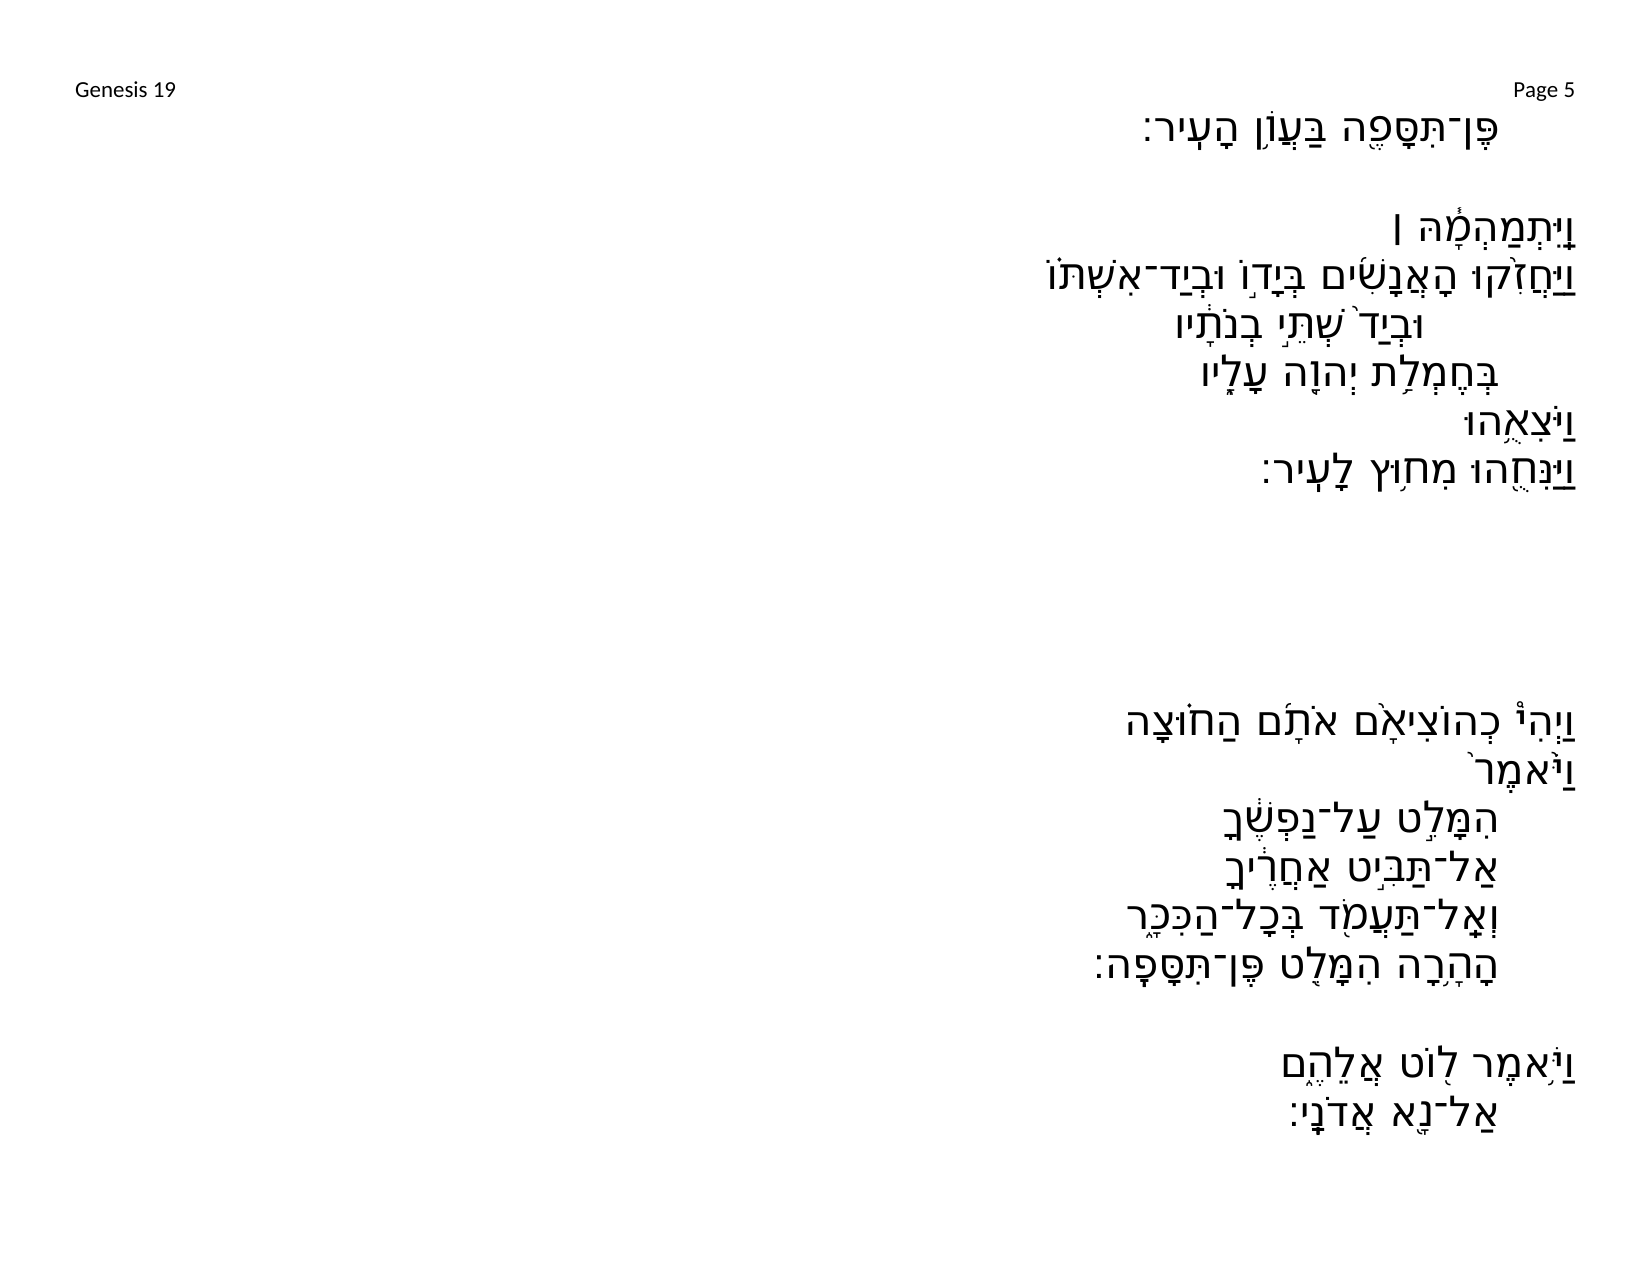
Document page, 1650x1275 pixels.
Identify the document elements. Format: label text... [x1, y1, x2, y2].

text וַֽיִּתְמַהְמָ֓הּ ׀ [75, 202, 1575, 251]
text בְּחֶמְלַ֥ת יְהוָ֖ה עָלָ֑יו [75, 348, 1575, 397]
text פֶּן־תִּסָּפֶ֖ה בַּעֲוֺ֥ן הָעִֽיר׃ [75, 103, 1575, 152]
text אַל־תַּבִּ֣יט אַחֲרֶ֔יךָ [75, 843, 1575, 891]
text וַיַּחֲזִ֨קוּ הָאֲנָשִׁ֜ים בְּיָד֣וֹ וּבְיַד־אִשְׁתּ֗וֹ [75, 251, 1575, 299]
text וַיֹּצִאֻ֥הוּ [75, 397, 1575, 445]
text וַיֹּ֙אמֶר֙ [75, 746, 1575, 794]
text הָהָ֥רָה הִמָּלֵ֖ט פֶּן־תִּסָּפֶֽה׃ [75, 940, 1575, 988]
text וַיֹּ֥אמֶר ל֖וֹט אֲלֵהֶ֑ם [75, 1039, 1575, 1088]
text וַיְהִי֩ כְהוֹצִיאָ֨ם אֹתָ֜ם הַח֗וּצָה [75, 697, 1575, 746]
text אַל־נָ֖א אֲדֹנָֽי׃ [75, 1088, 1575, 1136]
text וַיַּנִּחֻ֖הוּ מִח֥וּץ לָעִֽיר׃ [75, 445, 1575, 494]
text וּבְיַד֙ שְׁתֵּ֣י בְנֹתָ֔יו [75, 299, 1575, 348]
text הִמָּלֵ֣ט עַל־נַפְשֶׁ֔ךָ [75, 794, 1575, 843]
text וְאַֽל־תַּעֲמֹ֖ד בְּכָל־הַכִּכָּ֑ר [75, 891, 1575, 940]
